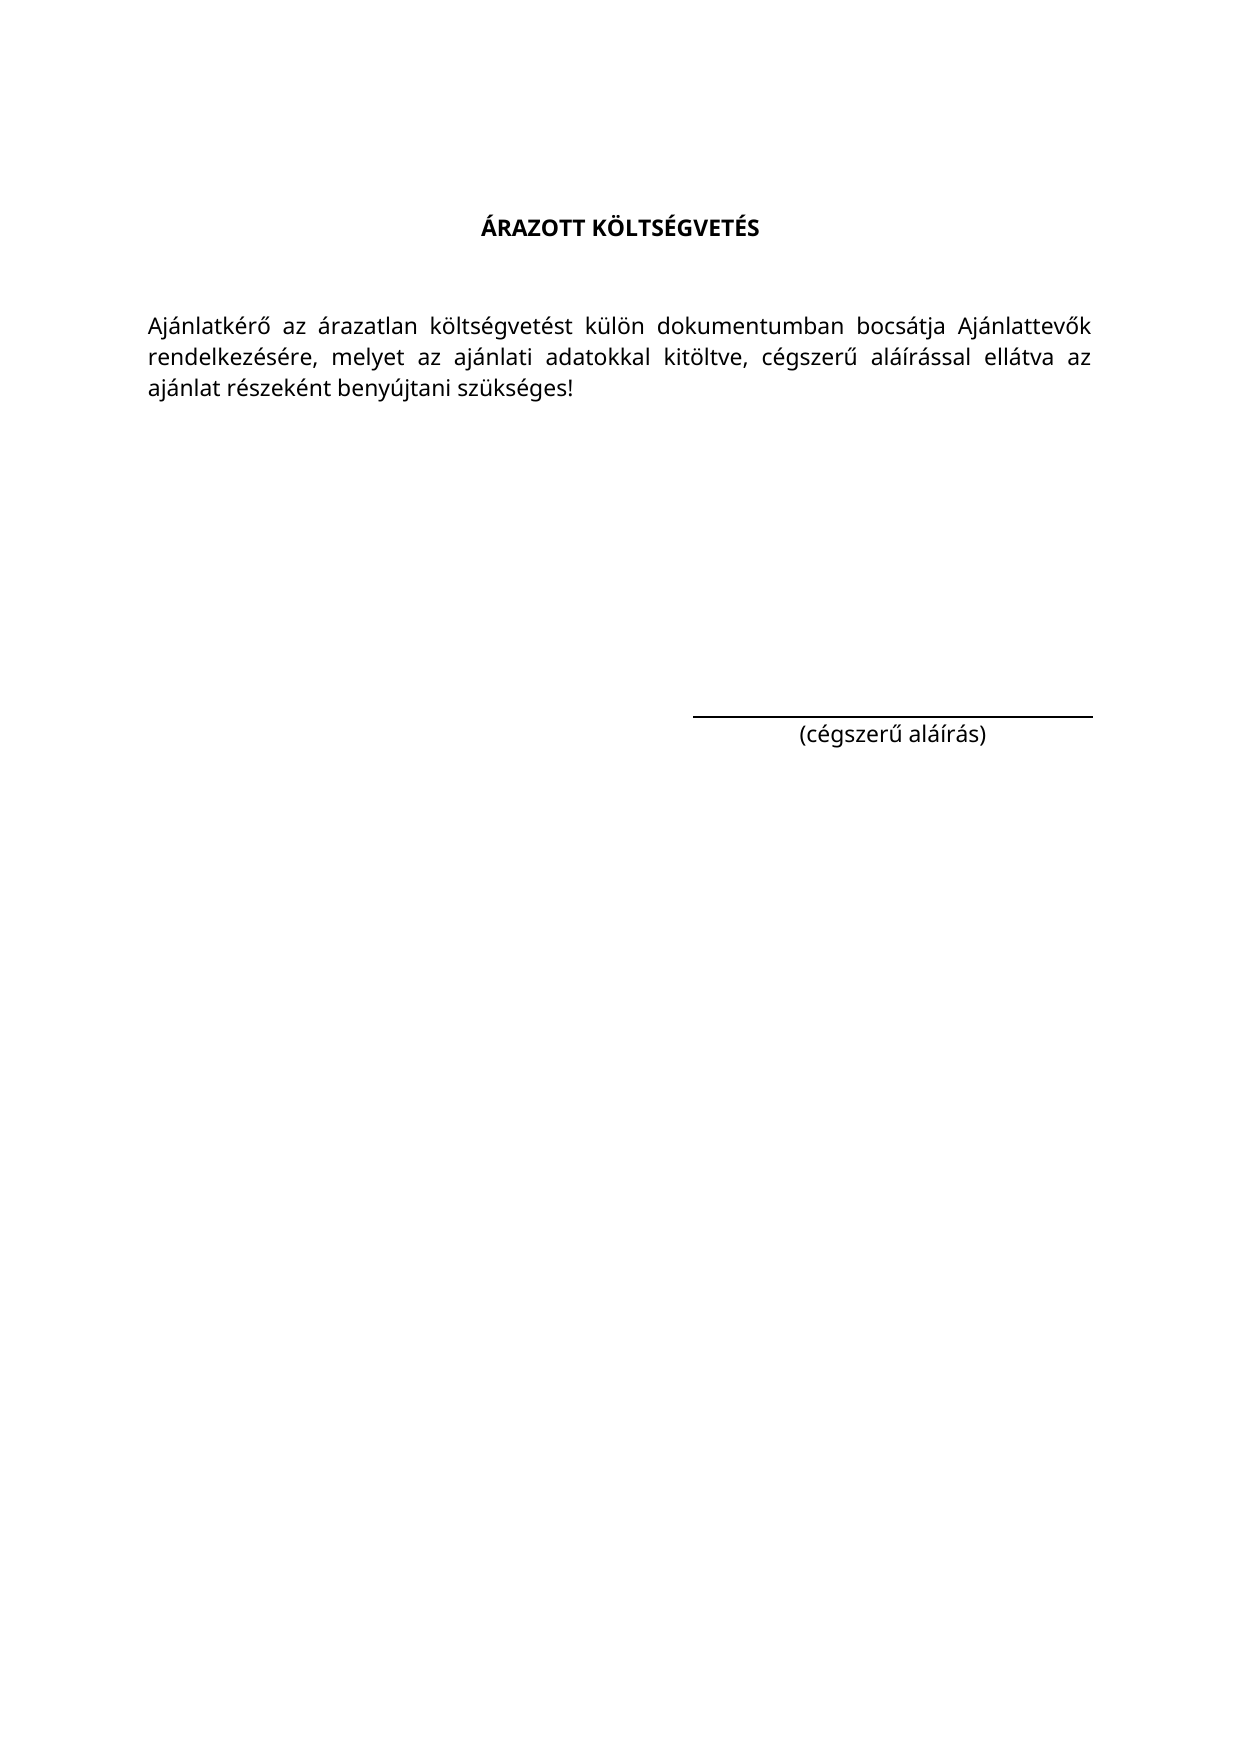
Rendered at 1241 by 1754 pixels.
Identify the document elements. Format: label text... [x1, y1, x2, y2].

text Ajánlatkérő az árazatlan költségvetést külön dokumentumban bocsátja Ajánlattevők rendelkezésére, melyet az ajánlati adatokkal kitöltve, cégszerű aláírással ellátva az ajánlat részeként benyújtani szükséges! [148, 310, 1092, 403]
subtitle ÁRAZOTT KÖLTSÉGVETÉS [148, 212, 1092, 243]
table_header (cégszerű aláírás) [693, 718, 1092, 749]
